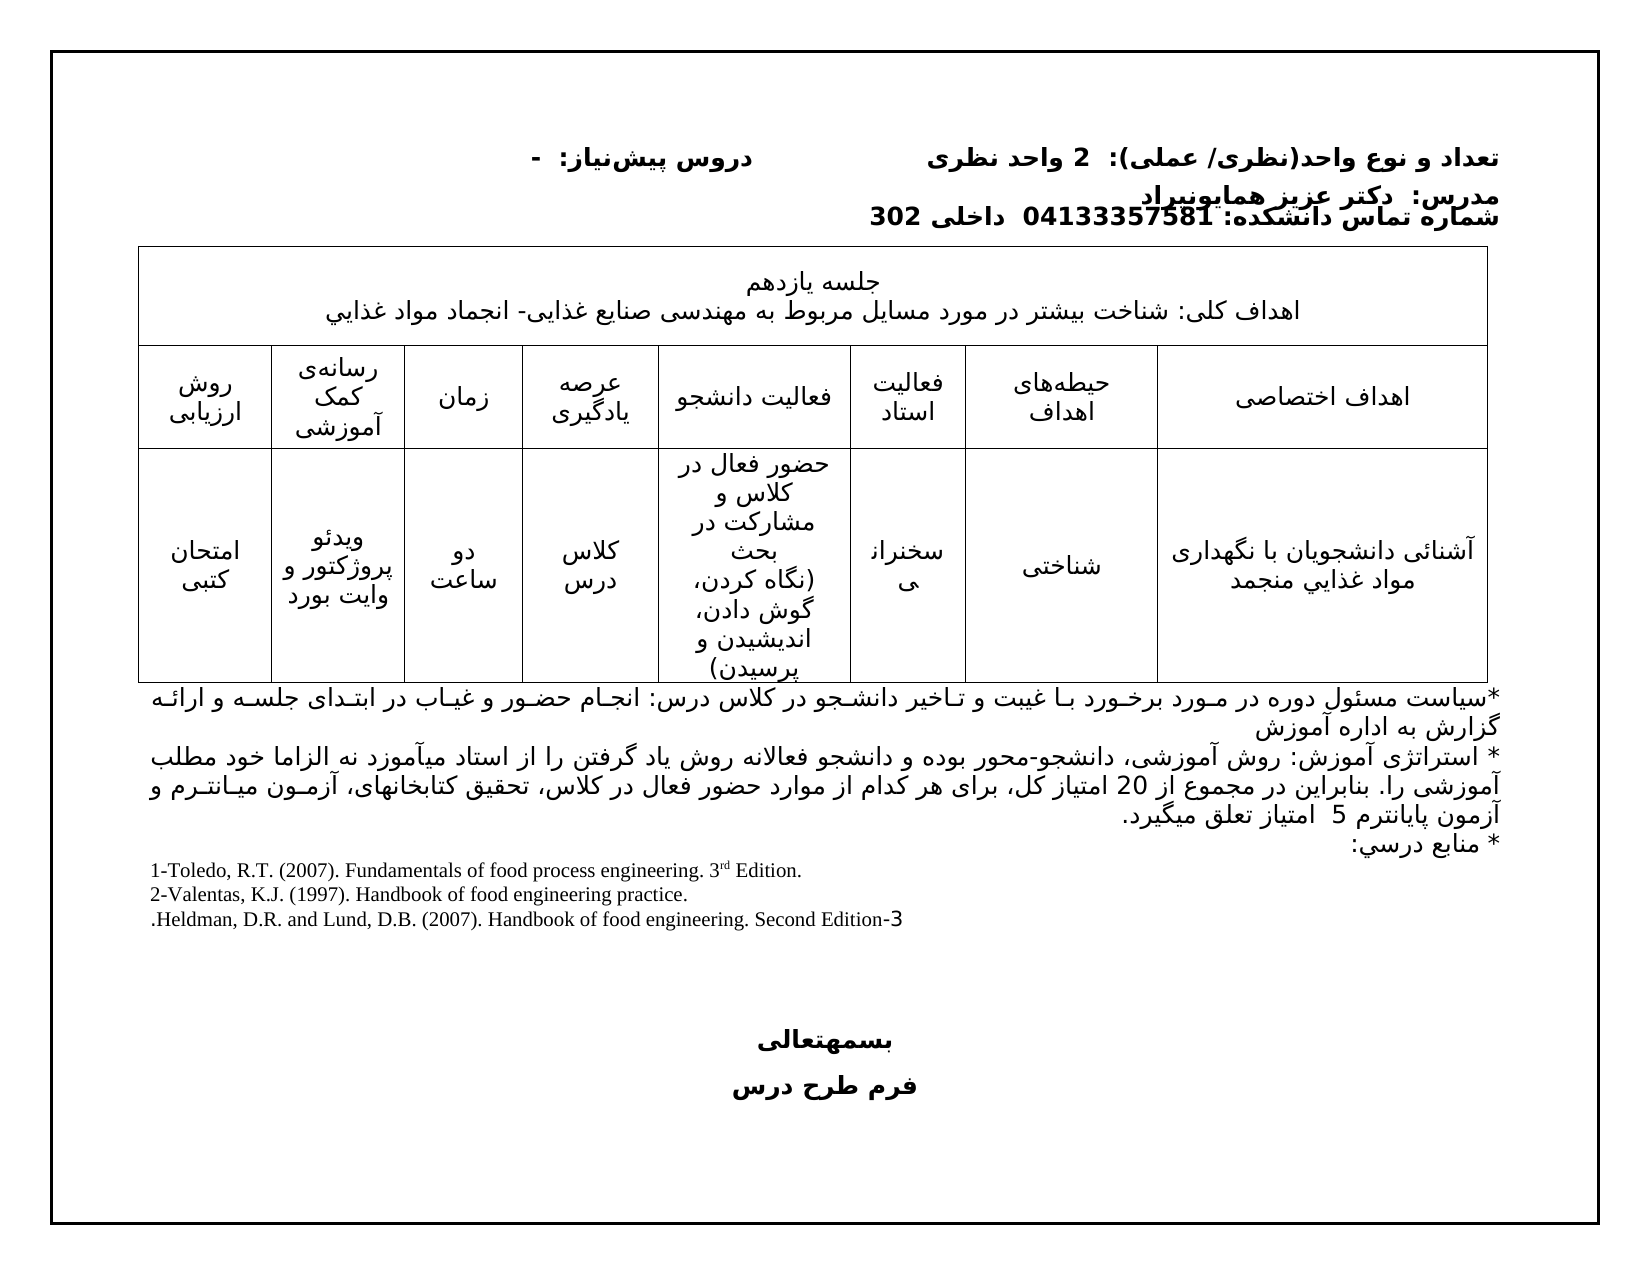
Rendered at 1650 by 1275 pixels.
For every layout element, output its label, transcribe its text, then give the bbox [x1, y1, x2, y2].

table_cell ویدئو پروژکتور و وایت بورد [272, 449, 404, 682]
text 1-Toledo, R.T. (2007). Fundamentals of food process engineering. 3rd Edition. [150, 858, 1500, 882]
text تعداد و نوع واحد(نظری/ عملی): 2 واحد نظری دروس پیش‌نیاز: - [150, 150, 968, 171]
text 3-Heldman, D.R. and , D.B. (2007). Handbook of food engineering. Second Edition. [150, 906, 1500, 931]
text * منابع درسي: [150, 829, 1500, 858]
text تعداد و نوع واحد(نظری/ عملی): 2 واحد نظری دروس پیش‌نیاز: - [1247, 150, 1500, 171]
table_cell زمان [405, 346, 522, 448]
text فرم طرح درس [150, 1071, 1500, 1100]
table_cell دو ساعت [405, 449, 522, 682]
table_header جلسه یازدهم اهداف کلی: شناخت بیشتر در مورد مسایل مربوط به مهندسی صنایع غذایی- انجماد مواد غذايي [139, 247, 1487, 345]
table_cell سخنرانی [851, 449, 965, 682]
table_cell فعالیت دانشجو [659, 346, 850, 448]
table_cell آشنائی دانشجویان با نگهداری مواد غذايي منجمد [1158, 449, 1487, 682]
text 2-Valentas, K.J. (1997). Handbook of food engineering practice. [150, 882, 1500, 906]
text *سیاست مسئول دوره در مورد برخورد با غیبت و تاخیر دانشجو در کلاس درس: انجام حضور و غیاب در ابتدای جلسه و ارائه گزارش به اداره آموزش [150, 683, 1500, 742]
text * استراتژی آموزش: روش آموزشی، دانشجو-محور بوده و دانشجو فعالانه روش یاد گرفتن را از استاد میآموزد نه الزاما خود مطلب آموزشی را. بنابراین در مجموع از 20 امتیاز کل، برای هر کدام از موارد حضور فعال در کلاس، تحقیق کتابخانهای، آزمون میانترم و آزمون پایانترم 5 امتیاز تعلق میگیرد. [150, 742, 1500, 829]
table_cell حضور فعال در کلاس و مشارکت در بحث (نگاه کردن، گوش دادن، اندیشیدن و پرسیدن) [659, 449, 850, 682]
text مدرس: دكتر عزیز همایونیراد شماره تماس دانشکده: 04133357581 داخلی 302 [150, 187, 1500, 229]
table_cell شناختی [966, 449, 1157, 682]
table_cell فعالیت استاد [851, 346, 965, 448]
table_cell رسانه‌ی کمک آموزشی [272, 346, 404, 448]
table_cell کلاس درس [523, 449, 658, 682]
table_cell اهداف اختصاصی [1158, 346, 1487, 448]
table_cell عرصه یادگیری [523, 346, 658, 448]
table_cell روش ارزیابی [139, 346, 271, 448]
table_cell حیطه‌های اهداف [966, 346, 1157, 448]
text تعداد و نوع واحد(نظری/ عملی): 2 واحد نظری دروس پیش‌نیاز: - [957, 150, 1258, 171]
table_cell امتحان کتبی [139, 449, 271, 682]
text بسمهتعالی [150, 1025, 1500, 1054]
